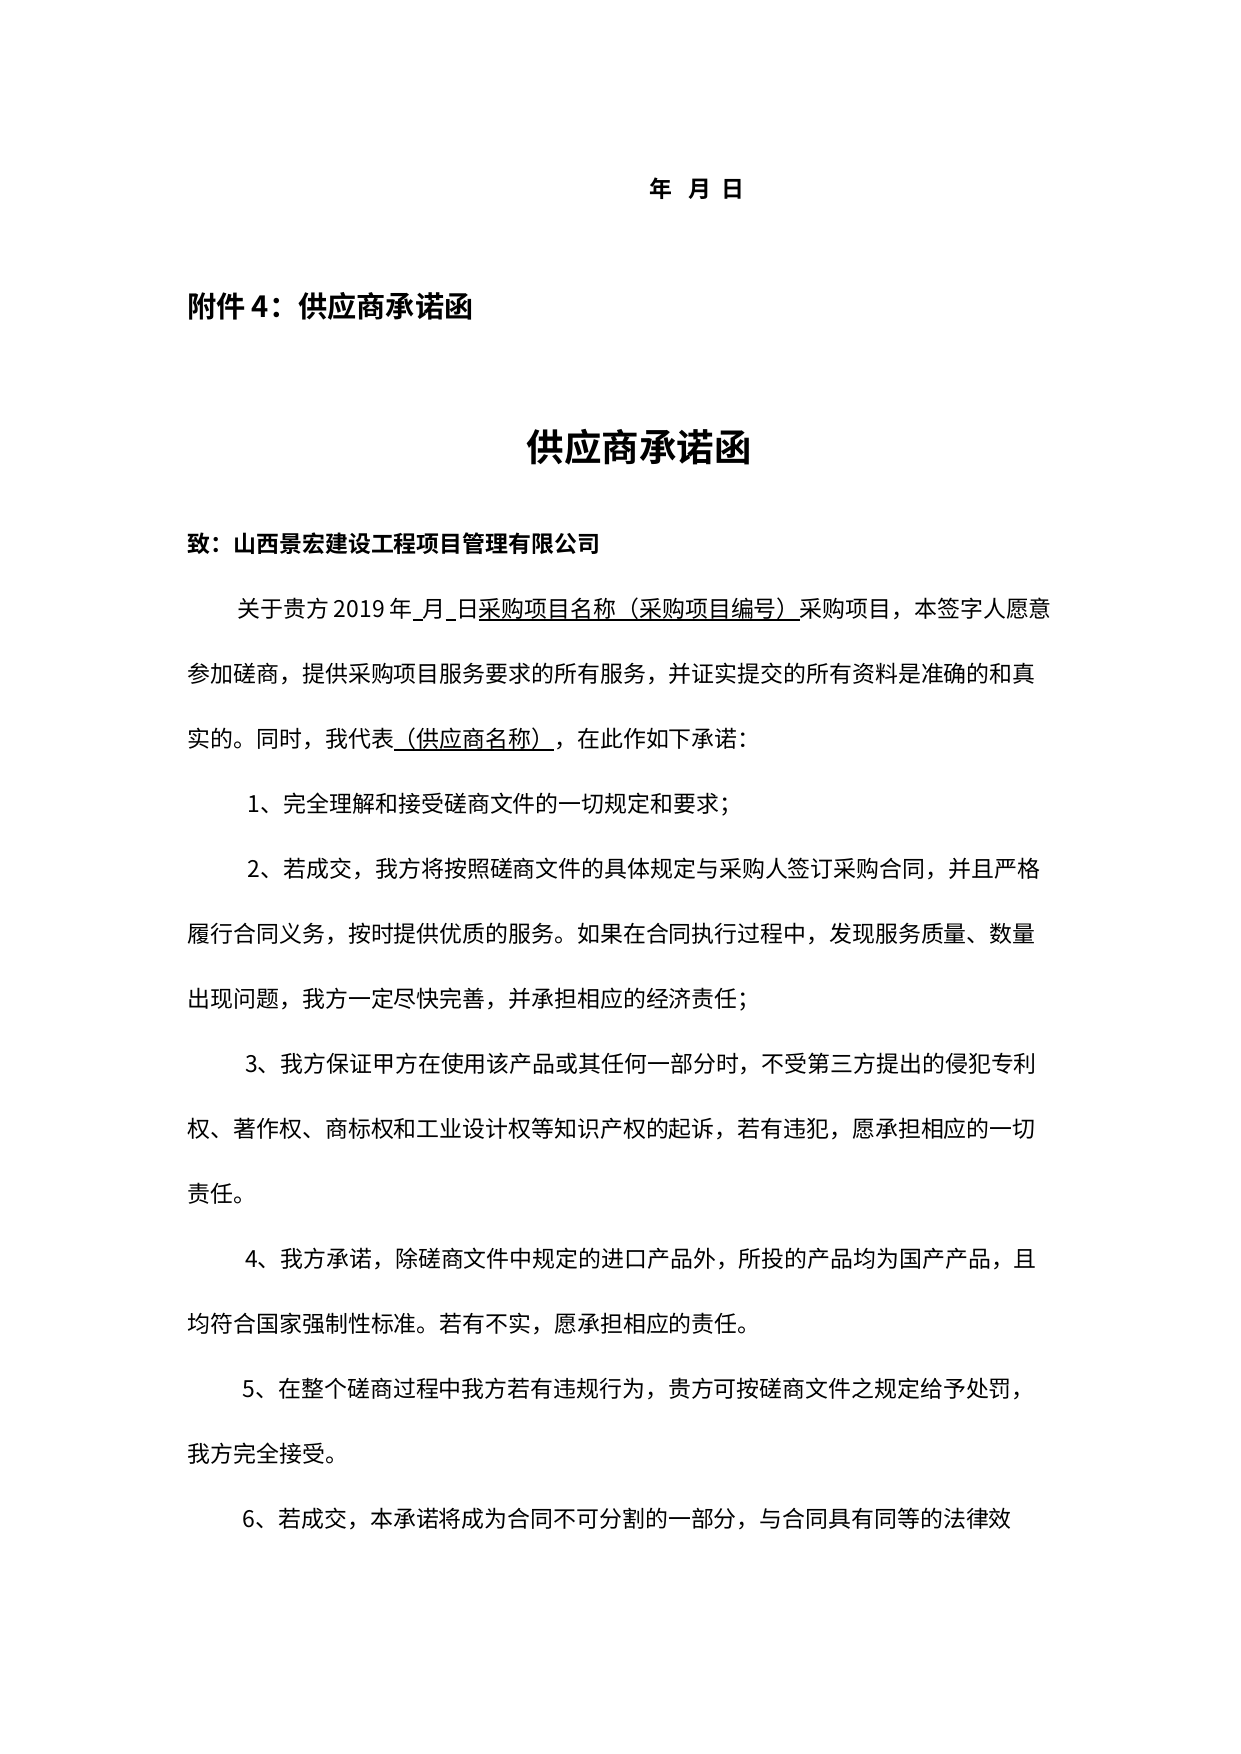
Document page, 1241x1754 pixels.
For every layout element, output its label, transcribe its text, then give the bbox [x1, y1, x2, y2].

text 供应商承诺函 [187, 412, 1053, 477]
text 致：山西景宏建设工程项目管理有限公司 [187, 510, 1053, 575]
text 4、我方承诺，除磋商文件中规定的进口产品外，所投的产品均为国产产品，且均符合国家强制性标准。若有不实，愿承担相应的责任。 [187, 1225, 1053, 1355]
text 5、在整个磋商过程中我方若有违规行为，贵方可按磋商文件之规定给予处罚，我方完全接受。 [187, 1355, 1053, 1485]
text 2、若成交，我方将按照磋商文件的具体规定与采购人签订采购合同，并且严格履行合同义务，按时提供优质的服务。如果在合同执行过程中，发现服务质量、数量出现问题，我方一定尽快完善，并承担相应的经济责任； [187, 835, 1053, 1030]
text 3、我方保证甲方在使用该产品或其任何一部分时，不受第三方提出的侵犯专利权、著作权、商标权和工业设计权等知识产权的起诉，若有违犯，愿承担相应的一切责任。 [187, 1030, 1053, 1225]
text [187, 1485, 1053, 1550]
text 关于贵方2019年 月 日采购项目名称（采购项目编号）采购项目，本签字人愿意参加磋商，提供采购项目服务要求的所有服务，并证实提交的所有资料是准确的和真实的。同时，我代表（供应商名称），在此作如下承诺： [187, 575, 1053, 770]
text 年 月 日 [187, 156, 1053, 221]
text 1、完全理解和接受磋商文件的一切规定和要求； [187, 770, 1053, 835]
text 附件4：供应商承诺函 [187, 284, 1053, 326]
